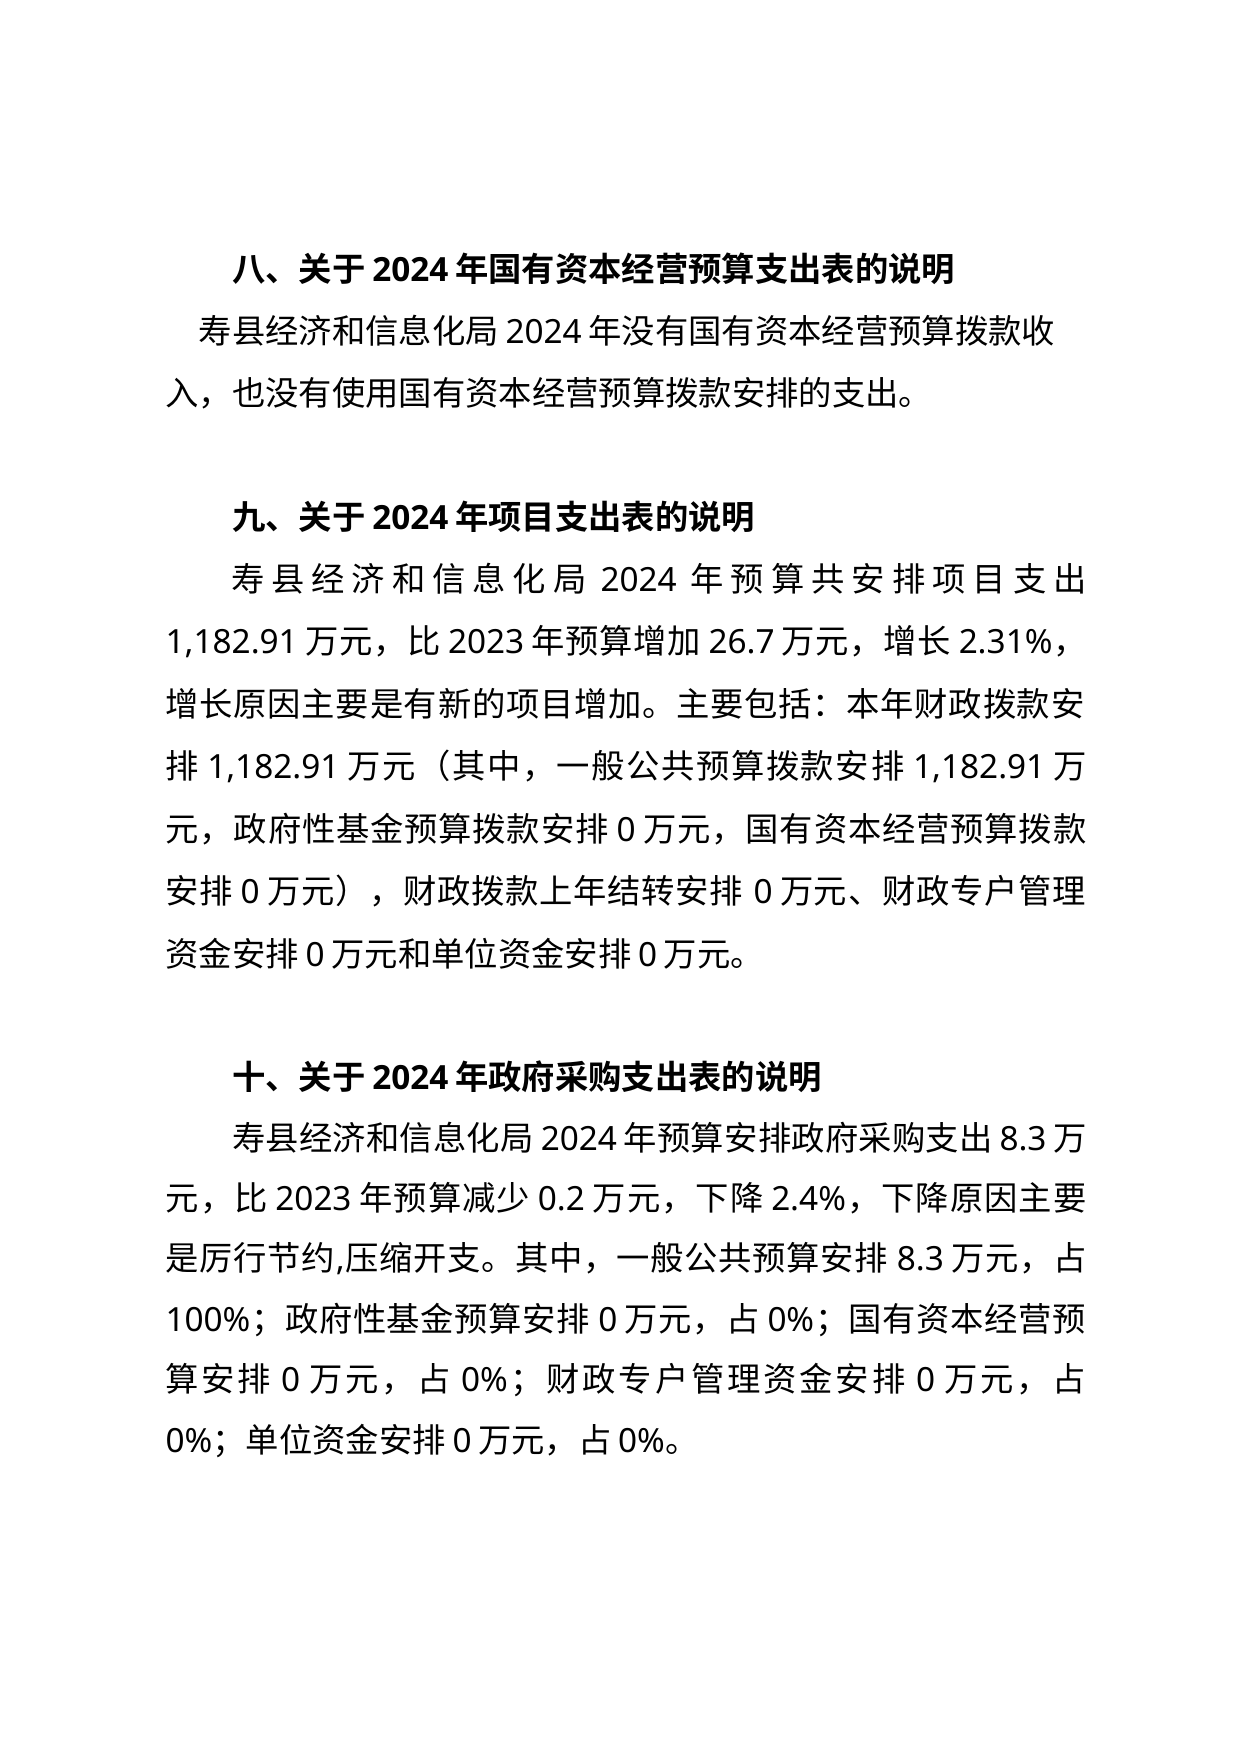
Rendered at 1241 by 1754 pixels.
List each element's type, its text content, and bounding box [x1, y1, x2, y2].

text 九、关于2024年项目支出表的说明 [165, 481, 1087, 541]
text 十、关于2024年政府采购支出表的说明 [165, 1041, 1087, 1102]
text 八、关于2024年国有资本经营预算支出表的说明 [165, 233, 1087, 293]
text 寿县经济和信息化局2024年预算共安排项目支出1,182.91万元，比2023年预算增加26.7万元，增长2.31%，增长原因主要是有新的项目增加。主要包括：本年财政拨款安排1,182.91万元（其中，一般公共预算拨款安排1,182.91万元，政府性基金预算拨款安排0万元，国有资本经营预算拨款安排0万元），财政拨款上年结转安排 0万元、财政专户管理资金安排0万元和单位资金安排0万元。 [165, 541, 1087, 979]
text 寿县经济和信息化局2024年没有国有资本经营预算拨款收入，也没有使用国有资本经营预算拨款安排的支出。 [165, 293, 1087, 418]
text 寿县经济和信息化局2024年预算安排政府采购支出8.3万元，比2023年预算减少0.2万元，下降2.4%，下降原因主要是厉行节约,压缩开支。其中，一般公共预算安排8.3万元，占100%；政府性基金预算安排0万元，占0%；国有资本经营预算安排0万元，占0%；财政专户管理资金安排0万元，占0%；单位资金安排0万元，占0%。 [165, 1102, 1087, 1464]
